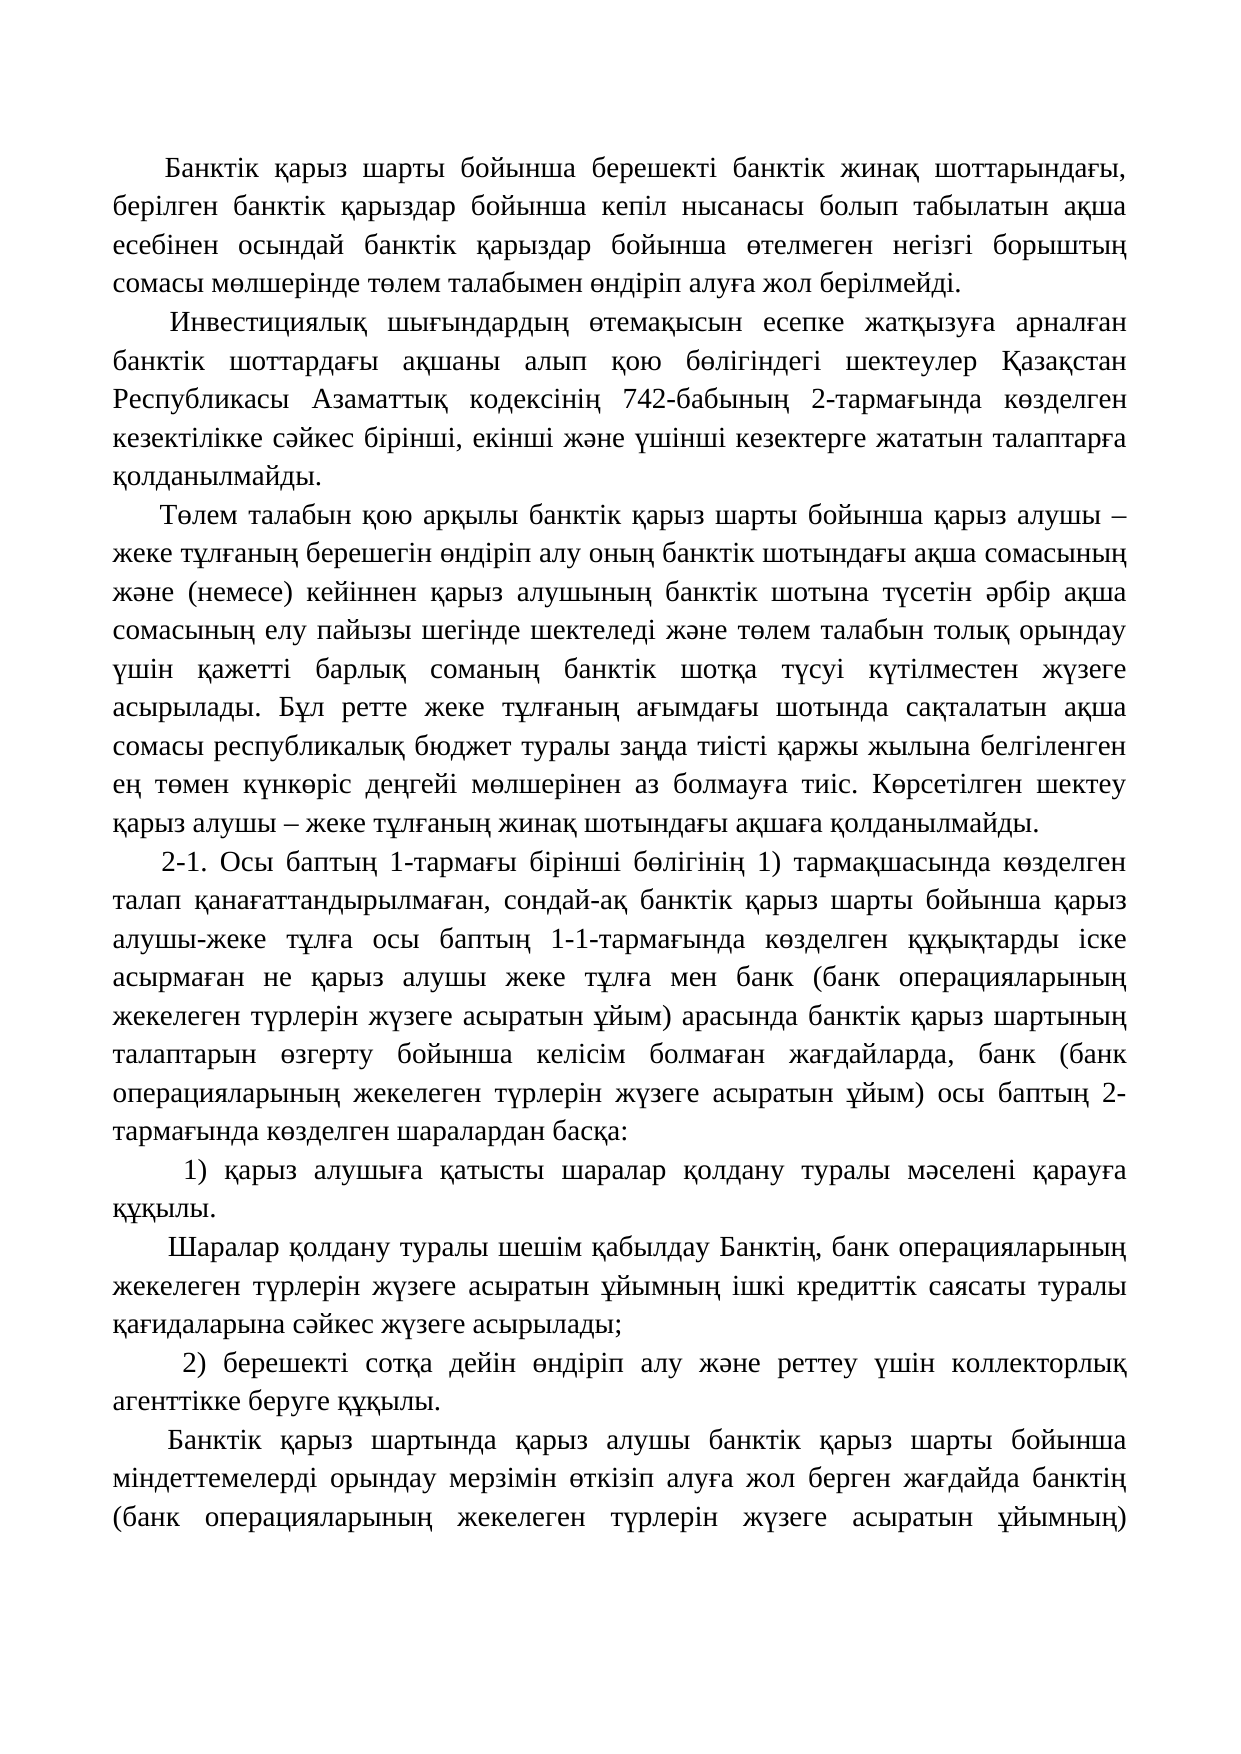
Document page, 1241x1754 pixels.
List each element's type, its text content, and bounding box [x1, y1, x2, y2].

text Төлем талабын қою арқылы банктік қарыз шарты бойынша қарыз алушы – жеке тұлғаның берешегін өндіріп алу оның банктік шотындағы ақша сомасының және (немесе) кейіннен қарыз алушының банктік шотына түсетін әрбір ақша сомасының елу пайызы шегінде шектеледі және төлем талабын толық орындау үшін қажетті барлық соманың банктік шотқа түсуі күтілместен жүзеге асырылады. Бұл ретте жеке тұлғаның ағымдағы шотында сақталатын ақша сомасы республикалық бюджет туралы заңда тиісті қаржы жылына белгіленген ең төмен күнкөріс деңгейі мөлшерінен аз болмауға тиіс. Көрсетілген шектеу қарыз алушы – жеке тұлғаның жинақ шотындағы ақшаға қолданылмайды. [112, 497, 1128, 839]
text 1) қарыз алушыға қатысты шаралар қолдану туралы мәселені қарауға құқылы. [112, 1152, 1128, 1224]
text 2-1. Осы баптың 1-тармағы бірінші бөлігінің 1) тармақшасында көзделген талап қанағаттандырылмаған, сондай-ақ банктік қарыз шарты бойынша қарыз алушы-жеке тұлға осы баптың 1-1-тармағында көзделген құқықтарды іске асырмаған не қарыз алушы жеке тұлға мен банк (банк операцияларының жекелеген түрлерін жүзеге асыратын ұйым) арасында банктік қарыз шартының талаптарын өзгерту бойынша келісім болмаған жағдайларда, банк (банк операцияларының жекелеген түрлерін жүзеге асыратын ұйым) осы баптың 2-тармағында көзделген шаралардан басқа: [112, 844, 1128, 1147]
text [112, 1422, 1128, 1532]
text Шаралар қолдану туралы шешім қабылдау Банктің, банк операцияларының жекелеген түрлерін жүзеге асыратын ұйымның ішкі кредиттік саясаты туралы қағидаларына сәйкес жүзеге асырылады; [112, 1229, 1128, 1340]
text 2) берешекті сотқа дейін өндіріп алу және реттеу үшін коллекторлық агенттікке беруге құқылы. [112, 1345, 1128, 1417]
text Инвестициялық шығындардың өтемақысын есепке жатқызуға арналған банктік шоттардағы ақшаны алып қою бөлігіндегі шектеулер Қазақстан Республикасы Азаматтық кодексінің 742-бабының 2-тармағында көзделген кезектілікке сәйкес бірінші, екінші және үшінші кезектерге жататын талаптарға қолданылмайды. [112, 304, 1128, 492]
text Банктік қарыз шарты бойынша берешекті банктік жинақ шоттарындағы, берілген банктік қарыздар бойынша кепіл нысанасы болып табылатын ақша есебінен осындай банктік қарыздар бойынша өтелмеген негізгі борыштың сомасы мөлшерінде төлем талабымен өндіріп алуға жол берілмейді. [112, 150, 1128, 299]
